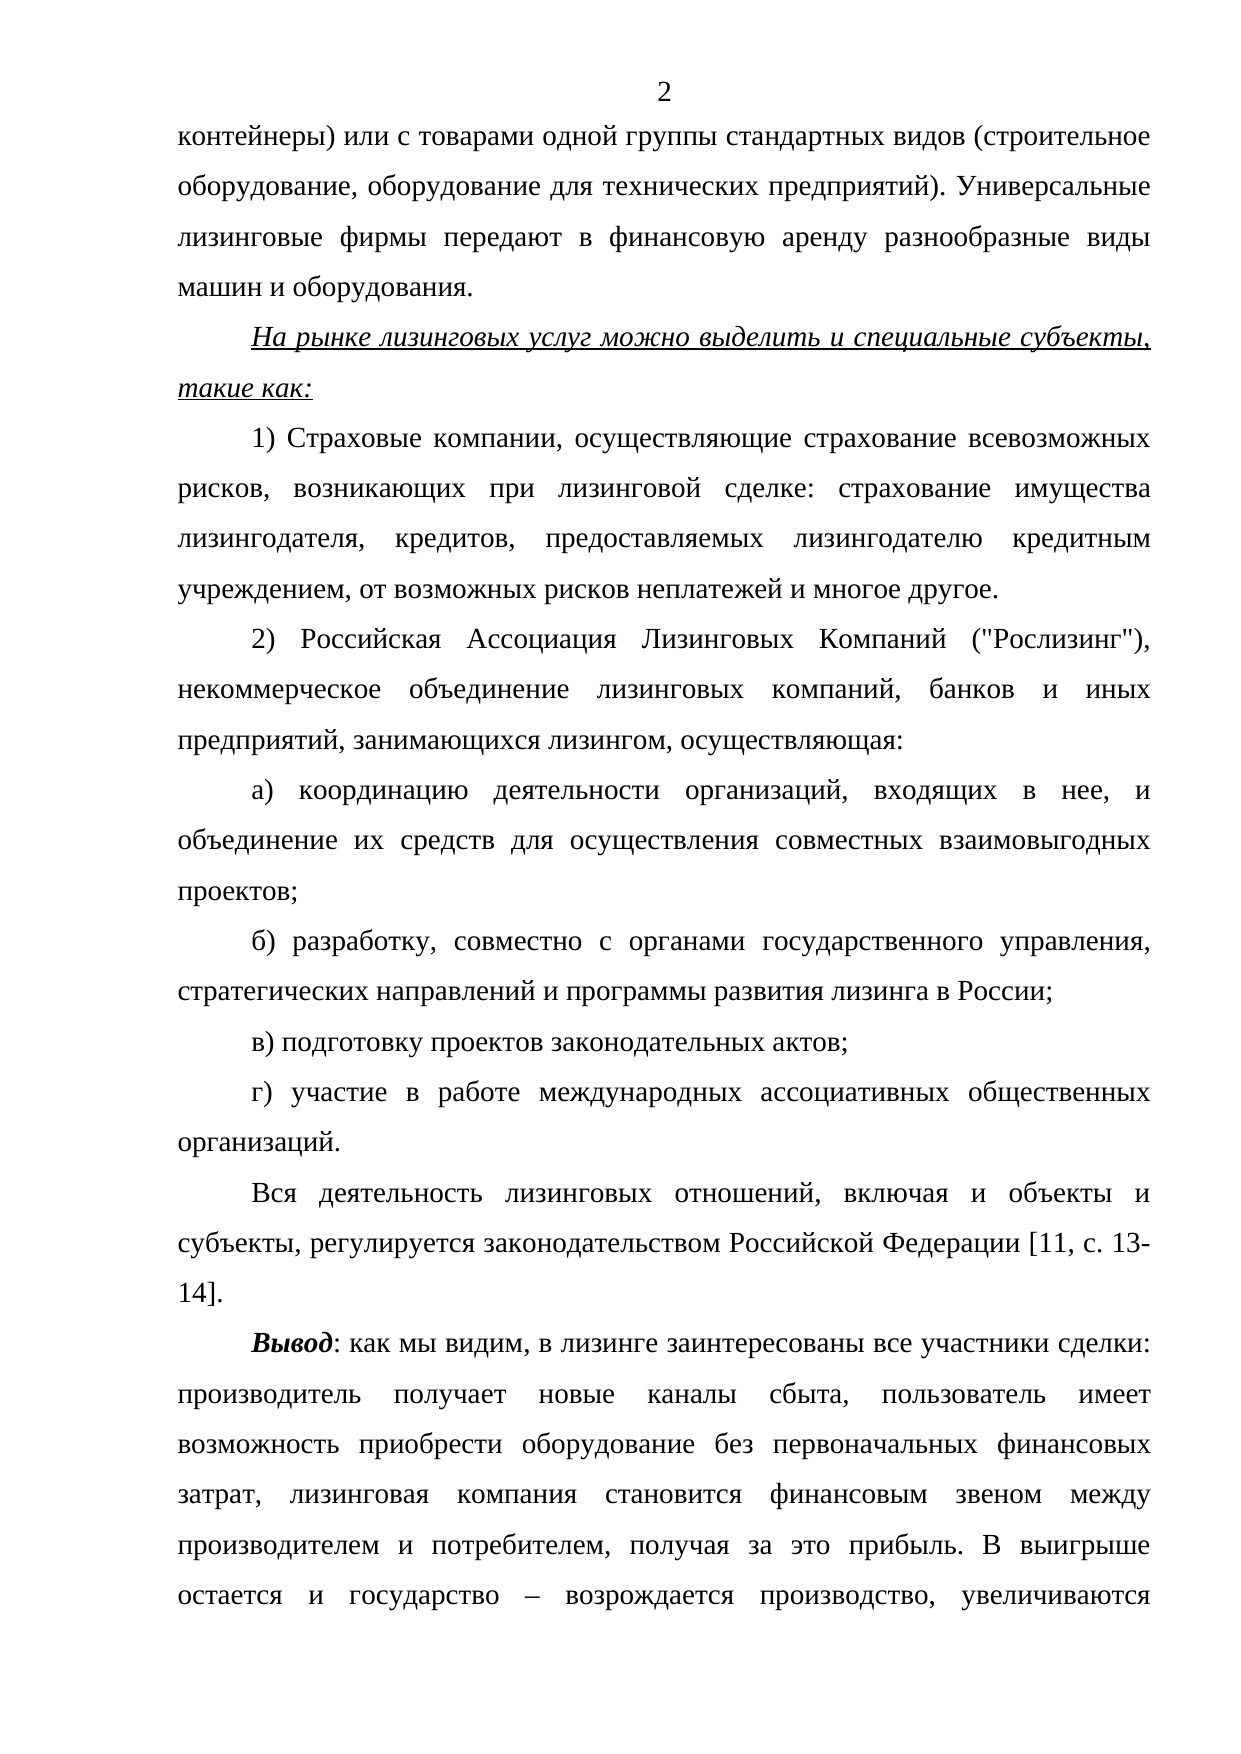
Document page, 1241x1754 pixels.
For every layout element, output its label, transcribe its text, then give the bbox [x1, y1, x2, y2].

text б) разработку, совместно с органами государственного управления, стратегических направлений и программы развития лизинга в России; [177, 923, 1152, 1007]
text г) участие в работе международных ассоциативных общественных организаций. [177, 1074, 1152, 1158]
text Вся деятельность лизинговых отношений, включая и объекты и субъекты, регулируется законодательством Российской Федерации [11, с. 13-14]. [177, 1175, 1152, 1309]
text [177, 1326, 1152, 1611]
text а) координацию деятельности организаций, входящих в нее, и объединение их средств для осуществления совместных взаимовыгодных проектов; [177, 772, 1152, 906]
text в) подготовку проектов законодательных актов; [177, 1024, 1152, 1057]
text 2) Российская Ассоциация Лизинговых Компаний ("Рослизинг"), некоммерческое объединение лизинговых компаний, банков и иных предприятий, занимающихся лизингом, осуществляющая: [177, 621, 1152, 755]
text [177, 118, 1152, 303]
text 1) Страховые компании, осуществляющие страхование всевозможных рисков, возникающих при лизинговой сделке: страхование имущества лизингодателя, кредитов, предоставляемых лизингодателю кредитным учреждением, от возможных рисков неплатежей и многое другое. [177, 420, 1152, 604]
text На рынке лизинговых услуг можно выделить и специальные субъекты, такие как: [177, 319, 1152, 403]
